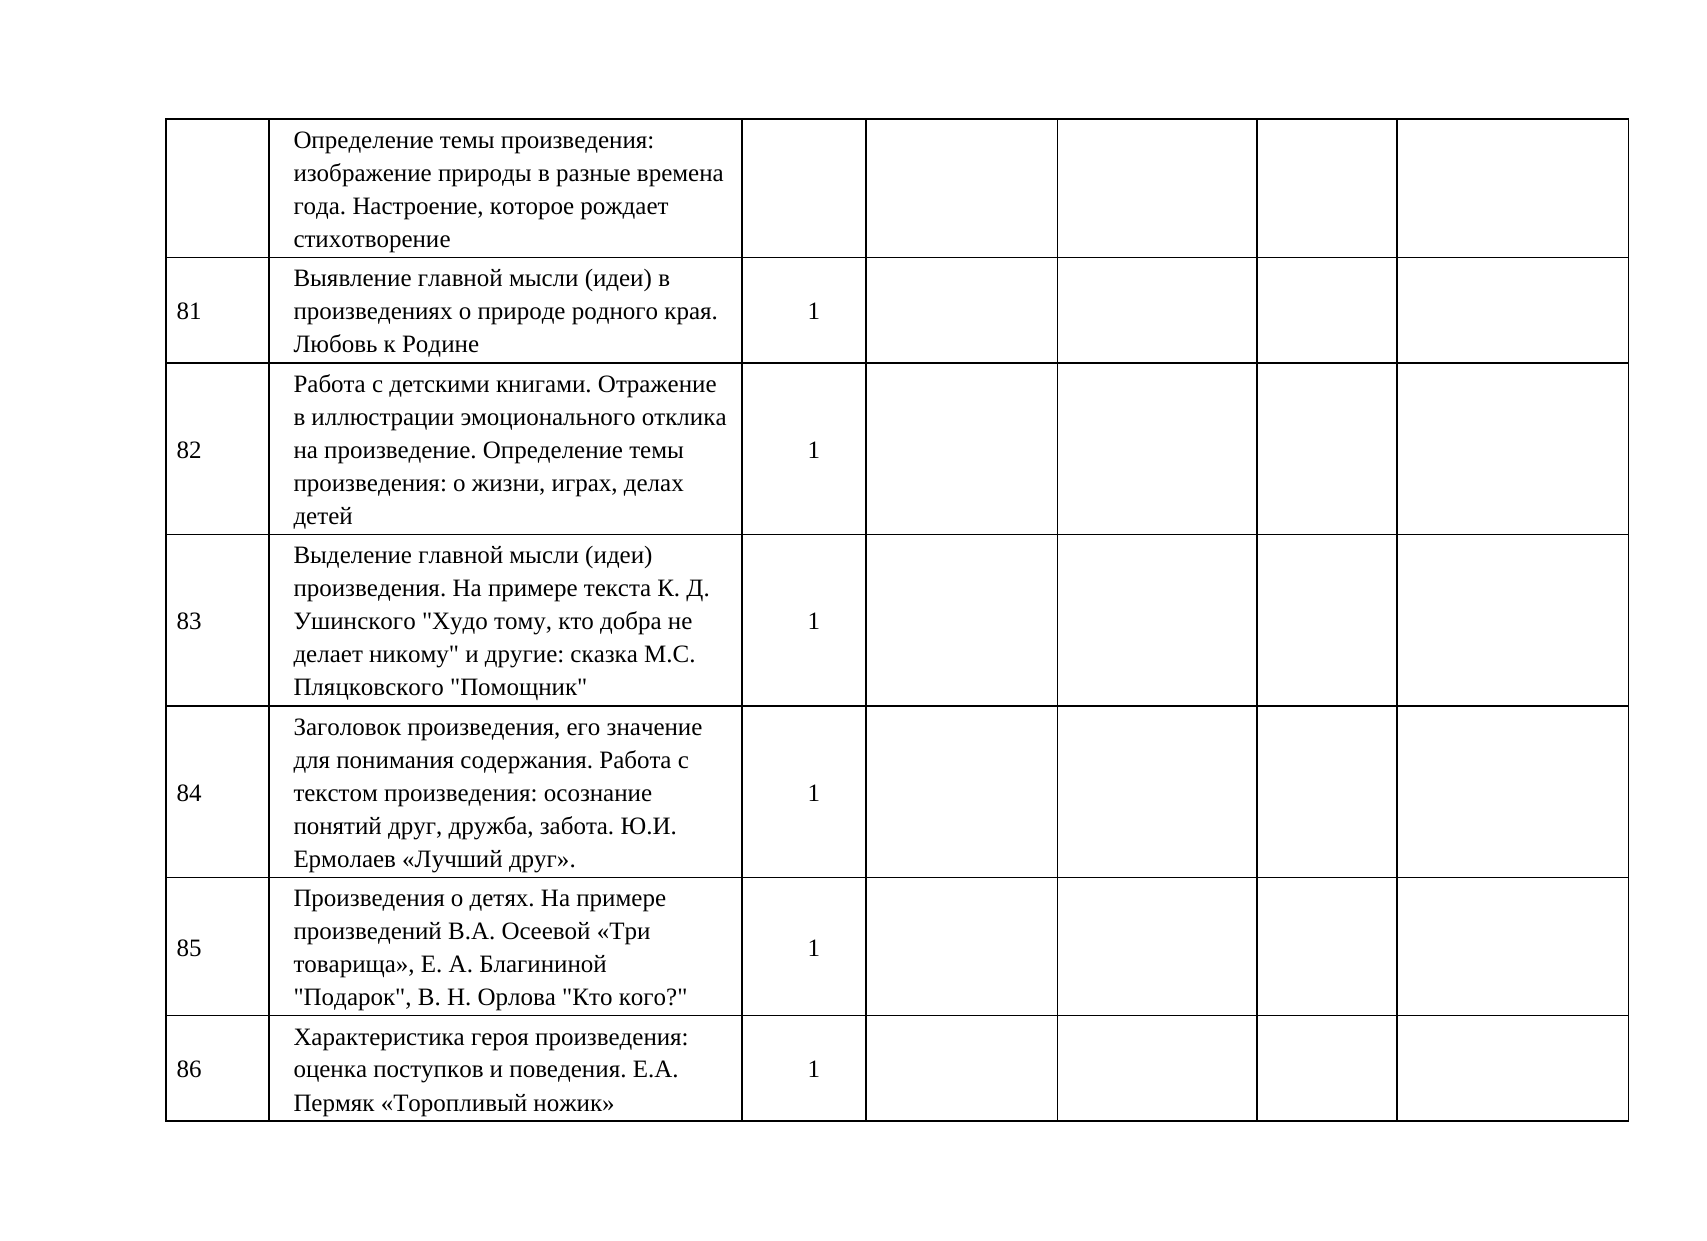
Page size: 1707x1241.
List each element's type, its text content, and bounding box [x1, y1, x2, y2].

table_cell 86 [167, 1016, 268, 1120]
table_cell [867, 535, 1057, 705]
table_cell 1 [743, 364, 865, 533]
table_cell 81 [167, 258, 268, 362]
table_cell [867, 878, 1057, 1015]
table_cell 83 [167, 535, 268, 705]
table_cell [1398, 258, 1628, 362]
table_cell [1398, 535, 1628, 705]
table_cell [867, 707, 1057, 876]
table_cell 1 [743, 707, 865, 876]
table_cell [1058, 364, 1256, 533]
table_cell 1 [743, 535, 865, 705]
table_cell [867, 364, 1057, 533]
table_cell 1 [743, 878, 865, 1015]
table_cell [1058, 1016, 1256, 1120]
table_cell [1058, 707, 1256, 876]
table_cell [1258, 1016, 1396, 1120]
table_cell 80 [167, 120, 268, 257]
table_cell 85 [167, 878, 268, 1015]
table_cell [1058, 258, 1256, 362]
table_cell [1398, 120, 1628, 257]
table_cell 1 [743, 258, 865, 362]
table_cell [1258, 878, 1396, 1015]
table_cell Характеристика героя произведения: оценка поступков и поведения. Е.А. Пермяк «Торопливый ножик» [270, 1016, 741, 1120]
table_cell Произведения о детях. На примере произведений В.А. Осеевой «Три товарища», Е. А. Благининой "Подарок", В. Н. Орлова "Кто кого?" [270, 878, 741, 1015]
table_cell 84 [167, 707, 268, 876]
table_cell [1058, 878, 1256, 1015]
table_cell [270, 120, 741, 257]
table_cell [1258, 258, 1396, 362]
table_cell Работа с детскими книгами. Отражение в иллюстрации эмоционального отклика на произведение. Определение темы произведения: о жизни, играх, делах детей [270, 364, 741, 533]
table_cell [1258, 535, 1396, 705]
table_cell [1398, 878, 1628, 1015]
table_cell [1398, 1016, 1628, 1120]
table_cell [1398, 707, 1628, 876]
table_cell [1058, 535, 1256, 705]
table_cell [1058, 120, 1256, 257]
table_cell Выявление главной мысли (идеи) в произведениях о природе родного края. Любовь к Родине [270, 258, 741, 362]
table_cell [867, 258, 1057, 362]
table_cell [1258, 120, 1396, 257]
table_cell 82 [167, 364, 268, 533]
table_cell [867, 120, 1057, 257]
table_cell [1258, 707, 1396, 876]
table_cell [867, 1016, 1057, 1120]
table_cell [1398, 364, 1628, 533]
table_cell Заголовок произведения, его значение для понимания содержания. Работа с текстом произведения: осознание понятий друг, дружба, забота. Ю.И. Ермолаев «Лучший друг». [270, 707, 741, 876]
table_cell 1 [743, 120, 865, 257]
table_cell 1 [743, 1016, 865, 1120]
table_cell [1258, 364, 1396, 533]
table_cell Выделение главной мысли (идеи) произведения. На примере текста К. Д. Ушинского "Худо тому, кто добра не делает никому" и другие: сказка М.С. Пляцковского "Помощник" [270, 535, 741, 705]
